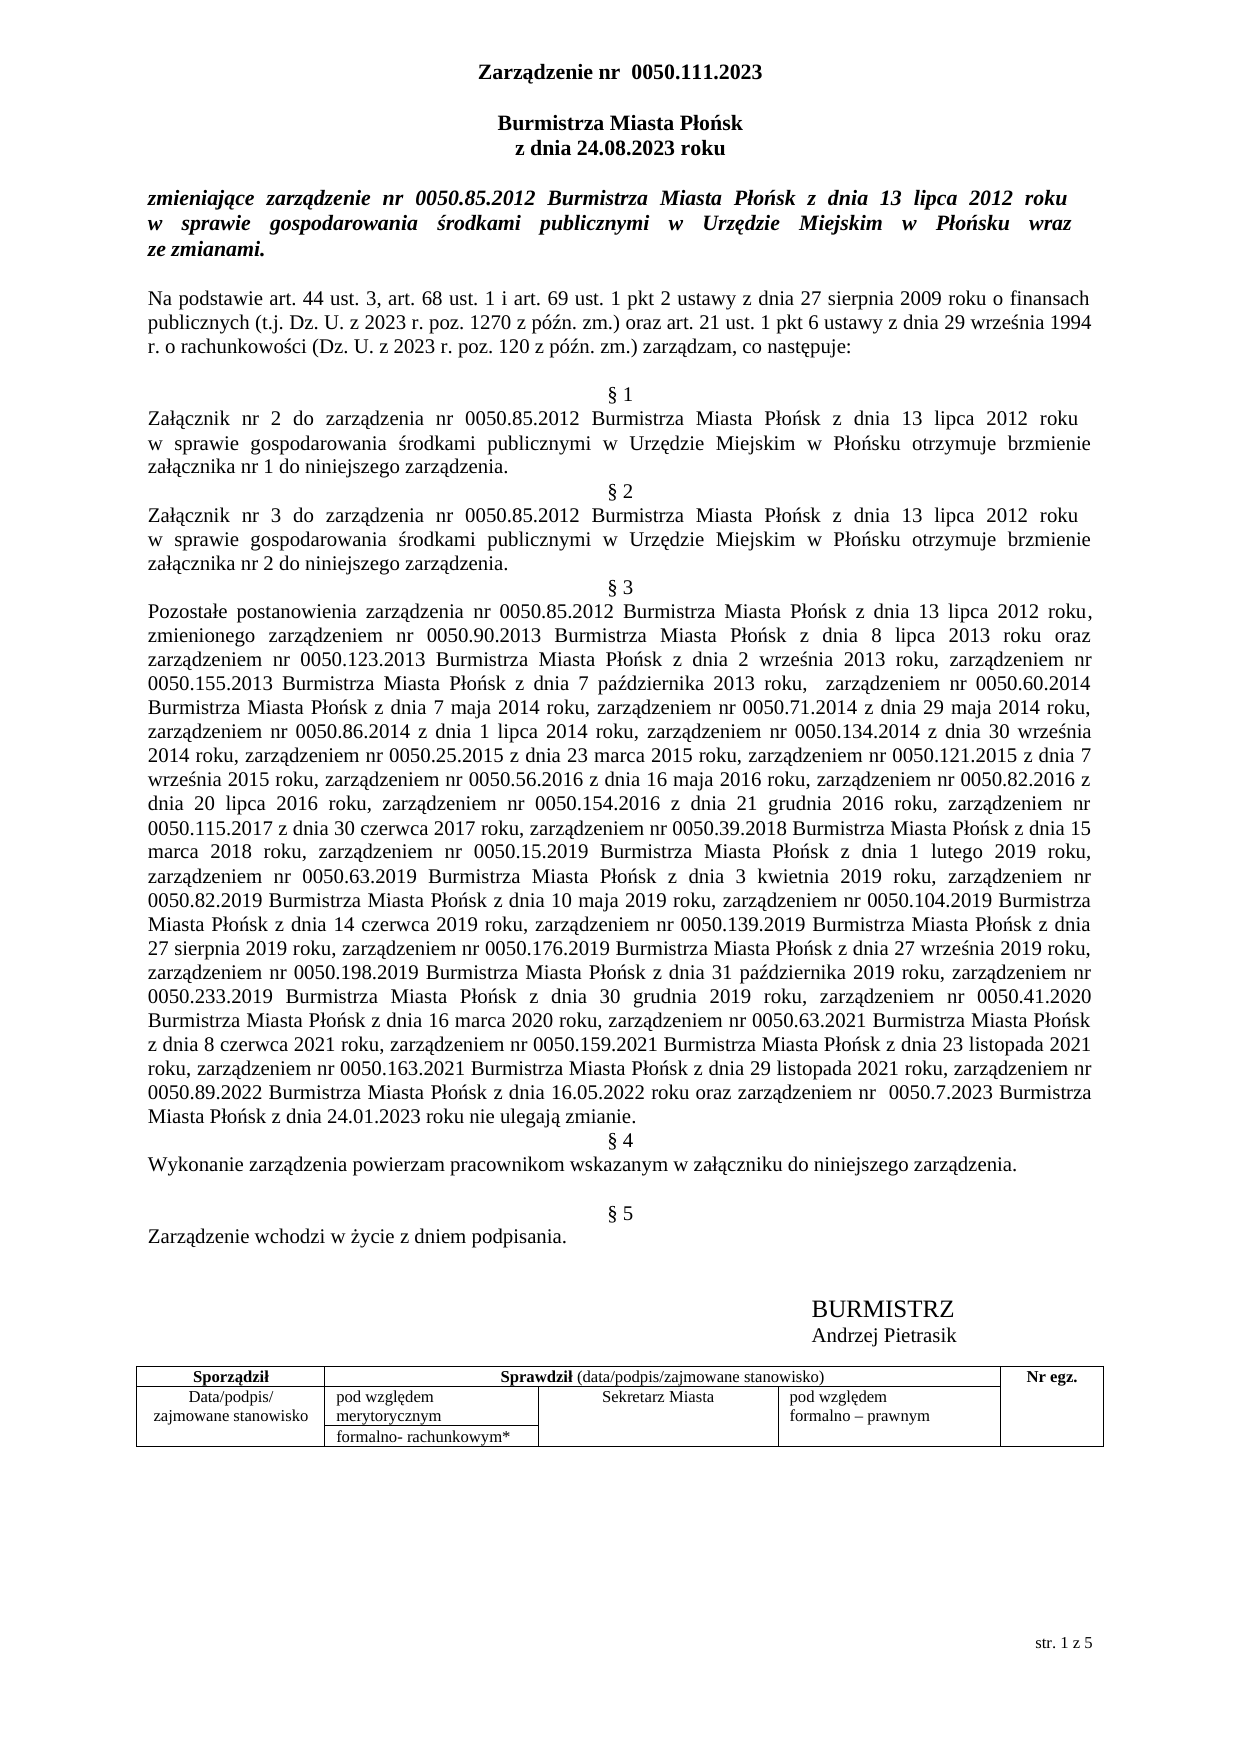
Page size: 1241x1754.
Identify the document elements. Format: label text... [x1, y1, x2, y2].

text zmieniające zarządzenie nr 0050.85.2012 Burmistrza Miasta Płońsk z dnia 13 lipca 2012 roku w sprawie gospodarowania środkami publicznymi w Urzędzie Miejskim w Płońsku wraz ze zmianami. [148, 185, 1092, 261]
table_header Sporządził [137, 1367, 324, 1386]
text § 5 [148, 1200, 1092, 1224]
table_cell pod względem formalno – prawnym [779, 1387, 1000, 1446]
text Zarządzenie nr 0050.111.2023 [148, 59, 1092, 84]
text Na podstawie art. 44 ust. 3, art. 68 ust. 1 i art. 69 ust. 1 pkt 2 ustawy z dnia 27 sierpnia 2009 roku o finansach publicznych (t.j. Dz. U. z 2023 r. poz. 1270 z późn. zm.) oraz art. 21 ust. 1 pkt 6 ustawy z dnia 29 września 1994 r. o rachunkowości (Dz. U. z 2023 r. poz. 120 z późn. zm.) zarządzam, co następuje: [148, 286, 1092, 358]
text Zarządzenie wchodzi w życie z dniem podpisania. [148, 1224, 1092, 1248]
text Załącznik nr 3 do zarządzenia nr 0050.85.2012 Burmistrza Miasta Płońsk z dnia 13 lipca 2012 roku w sprawie gospodarowania środkami publicznymi w Urzędzie Miejskim w Płońsku otrzymuje brzmienie załącznika nr 2 do niniejszego zarządzenia. [148, 503, 1092, 575]
text Załącznik nr 2 do zarządzenia nr 0050.85.2012 Burmistrza Miasta Płońsk z dnia 13 lipca 2012 roku w sprawie gospodarowania środkami publicznymi w Urzędzie Miejskim w Płońsku otrzymuje brzmienie załącznika nr 1 do niniejszego zarządzenia. [148, 406, 1092, 478]
text Wykonanie zarządzenia powierzam pracownikom wskazanym w załączniku do niniejszego zarządzenia. [148, 1152, 1092, 1176]
table_header Sprawdził (data/podpis/zajmowane stanowisko) [325, 1367, 1000, 1386]
text Pozostałe postanowienia zarządzenia nr 0050.85.2012 Burmistrza Miasta Płońsk z dnia 13 lipca 2012 roku, zmienionego zarządzeniem nr 0050.90.2013 Burmistrza Miasta Płońsk z dnia 8 lipca 2013 roku oraz zarządzeniem nr 0050.123.2013 Burmistrza Miasta Płońsk z dnia 2 września 2013 roku, zarządzeniem nr 0050.155.2013 Burmistrza Miasta Płońsk z dnia 7 października 2013 roku, zarządzeniem nr 0050.60.2014 Burmistrza Miasta Płońsk z dnia 7 maja 2014 roku, zarządzeniem nr 0050.71.2014 z dnia 29 maja 2014 roku, zarządzeniem nr 0050.86.2014 z dnia 1 lipca 2014 roku, zarządzeniem nr 0050.134.2014 z dnia 30 września 2014 roku, zarządzeniem nr 0050.25.2015 z dnia 23 marca 2015 roku, zarządzeniem nr 0050.121.2015 z dnia 7 września 2015 roku, zarządzeniem nr 0050.56.2016 z dnia 16 maja 2016 roku, zarządzeniem nr 0050.82.2016 z dnia 20 lipca 2016 roku, zarządzeniem nr 0050.154.2016 z dnia 21 grudnia 2016 roku, zarządzeniem nr 0050.115.2017 z dnia 30 czerwca 2017 roku, zarządzeniem nr 0050.39.2018 Burmistrza Miasta Płońsk z dnia 15 marca 2018 roku, zarządzeniem nr 0050.15.2019 Burmistrza Miasta Płońsk z dnia 1 lutego 2019 roku, zarządzeniem nr 0050.63.2019 Burmistrza Miasta Płońsk z dnia 3 kwietnia 2019 roku, zarządzeniem nr 0050.82.2019 Burmistrza Miasta Płońsk z dnia 10 maja 2019 roku, zarządzeniem nr 0050.104.2019 Burmistrza Miasta Płońsk z dnia 14 czerwca 2019 roku, zarządzeniem nr 0050.139.2019 Burmistrza Miasta Płońsk z dnia 27 sierpnia 2019 roku, zarządzeniem nr 0050.176.2019 Burmistrza Miasta Płońsk z dnia 27 września 2019 roku, zarządzeniem nr 0050.198.2019 Burmistrza Miasta Płońsk z dnia 31 października 2019 roku, zarządzeniem nr 0050.233.2019 Burmistrza Miasta Płońsk z dnia 30 grudnia 2019 roku, zarządzeniem nr 0050.41.2020 Burmistrza Miasta Płońsk z dnia 16 marca 2020 roku, zarządzeniem nr 0050.63.2021 Burmistrza Miasta Płońsk z dnia 8 czerwca 2021 roku, zarządzeniem nr 0050.159.2021 Burmistrza Miasta Płońsk z dnia 23 listopada 2021 roku, zarządzeniem nr 0050.163.2021 Burmistrza Miasta Płońsk z dnia 29 listopada 2021 roku, zarządzeniem nr 0050.89.2022 Burmistrza Miasta Płońsk z dnia 16.05.2022 roku oraz zarządzeniem nr 0050.7.2023 Burmistrza Miasta Płońsk z dnia 24.01.2023 roku nie ulegają zmianie. [148, 599, 1092, 1128]
text § 4 [148, 1128, 1092, 1152]
text z dnia 24.08.2023 roku [148, 135, 1092, 160]
table_header Nr egz. [1001, 1367, 1103, 1446]
text § 2 [148, 478, 1092, 503]
text BURMISTRZ [738, 1294, 1092, 1323]
text § 3 [148, 575, 1092, 599]
table_cell pod względem merytorycznym [325, 1387, 538, 1425]
text Burmistrza Miasta Płońsk [148, 109, 1092, 135]
table_cell Data/podpis/ zajmowane stanowisko INSPEKTOR ds. administracyjnych mgr Leszek Stępkowski 23.08.2023 r. [137, 1387, 324, 1446]
text § 1 [148, 382, 1092, 406]
table_cell Sekretarz Miasta [539, 1387, 778, 1446]
text Andrzej Pietrasik [148, 1323, 1092, 1347]
table_cell formalno- rachunkowym* [325, 1426, 538, 1446]
